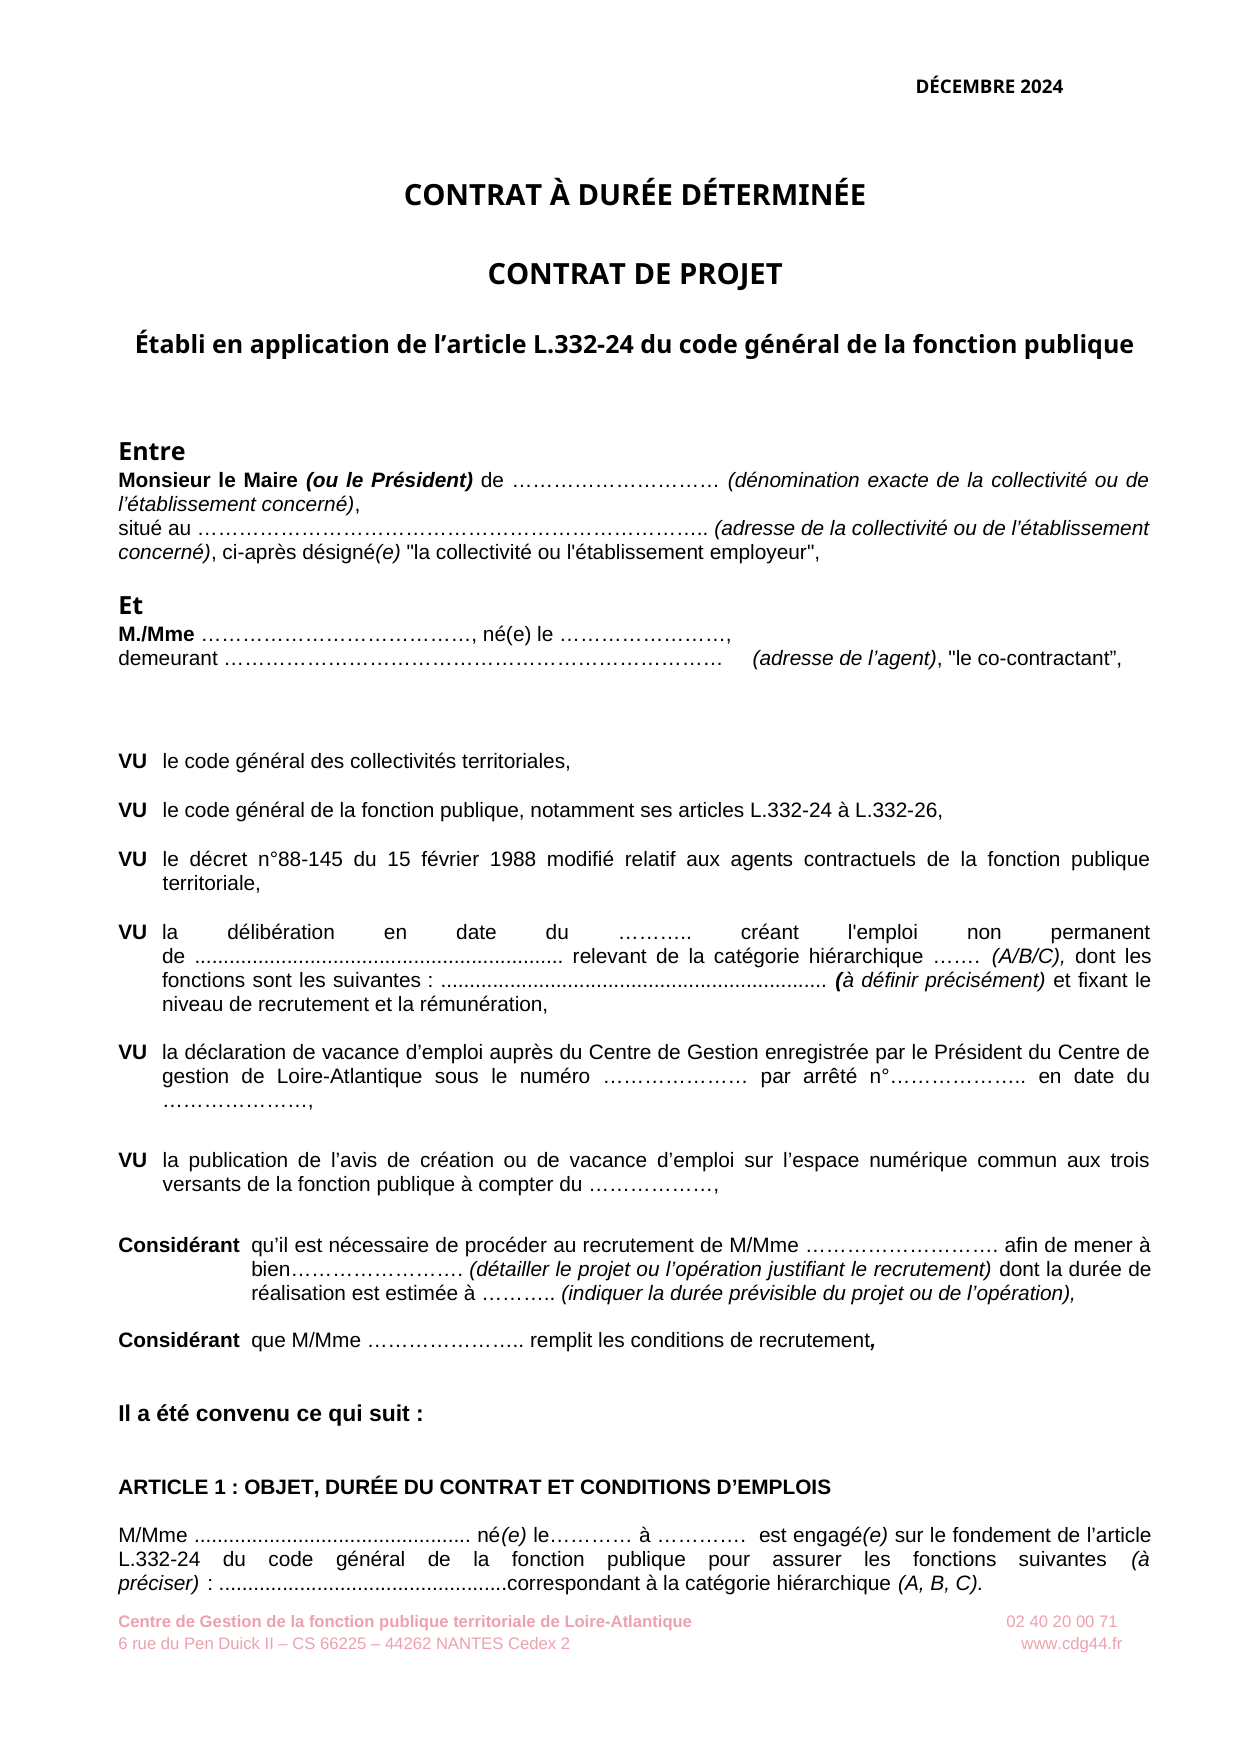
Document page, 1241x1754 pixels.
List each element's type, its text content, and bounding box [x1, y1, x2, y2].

text M./Mme …………………………………, né(e) le ……………………, [118, 622, 1152, 646]
list VU le décret n°88-145 du 15 février 1988 modifié relatif aux agents contractuels de la fonction publique territoriale, [118, 847, 1152, 895]
text Et [118, 588, 1152, 622]
text M/Mme ................................................ né(e) le………… à …………. est engagé(e) sur le fondement de l’article L.332-24 du code général de la fonction publique pour assurer les fonctions suivantes (à préciser) : ..................................................correspondant à la catégorie hiérarchique (A, B, C). [118, 1522, 1152, 1594]
text demeurant ……………………………………………………………… (adresse de l’agent), "le co-contractant”, [118, 646, 1152, 670]
text Monsieur le Maire (ou le Président) de ………………………… (dénomination exacte de la collectivité ou de l’établissement concerné), [118, 468, 1152, 516]
text VU la publication de l’avis de création ou de vacance d’emploi sur l’espace numérique commun aux trois versants de la fonction publique à compter du ………………, [118, 1148, 1152, 1196]
text Considérant qu’il est nécessaire de procéder au recrutement de M/Mme ………………………. afin de mener à bien……………………. (détailler le projet ou l’opération justifiant le recrutement) dont la durée de réalisation est estimée à ……….. (indiquer la durée prévisible du projet ou de l’opération), [118, 1232, 1152, 1304]
text Entre [118, 434, 1152, 468]
text CONTRAT À DURÉE DÉTERMINÉE [118, 174, 1152, 213]
text CONTRAT DE PROJET [118, 253, 1152, 293]
text situé au ……………………………………………………………….. (adresse de la collectivité ou de l’établissement concerné), ci-après désigné(e) "la collectivité ou l'établissement employeur", [118, 516, 1152, 564]
list VU le code général des collectivités territoriales, [118, 749, 1152, 773]
text Établi en application de l’article L.332-24 du code général de la fonction publique [118, 327, 1152, 361]
text ARTICLE 1 : OBJET, DURÉE DU CONTRAT et CONDITIONS D’EMPLOIS [118, 1474, 1152, 1498]
text VU la déclaration de vacance d’emploi auprès du Centre de Gestion enregistrée par le Président du Centre de gestion de Loire-Atlantique sous le numéro ………………… par arrêté n°……………….. en date du …………………, [118, 1040, 1152, 1112]
text VU la délibération en date du ……….. créant l'emploi non permanent de ................................................................ relevant de la catégorie hiérarchique ……. (A/B/C), dont les fonctions sont les suivantes : ................................................................... (à définir précisément) et fixant le niveau de recrutement et la rémunération, [118, 920, 1152, 1016]
list VU le code général de la fonction publique, notamment ses articles L.332-24 à L.332-26, [118, 798, 1152, 822]
text Il a été convenu ce qui suit : [118, 1400, 1152, 1427]
text Considérant que M/Mme ………………….. remplit les conditions de recrutement, [118, 1328, 1152, 1352]
